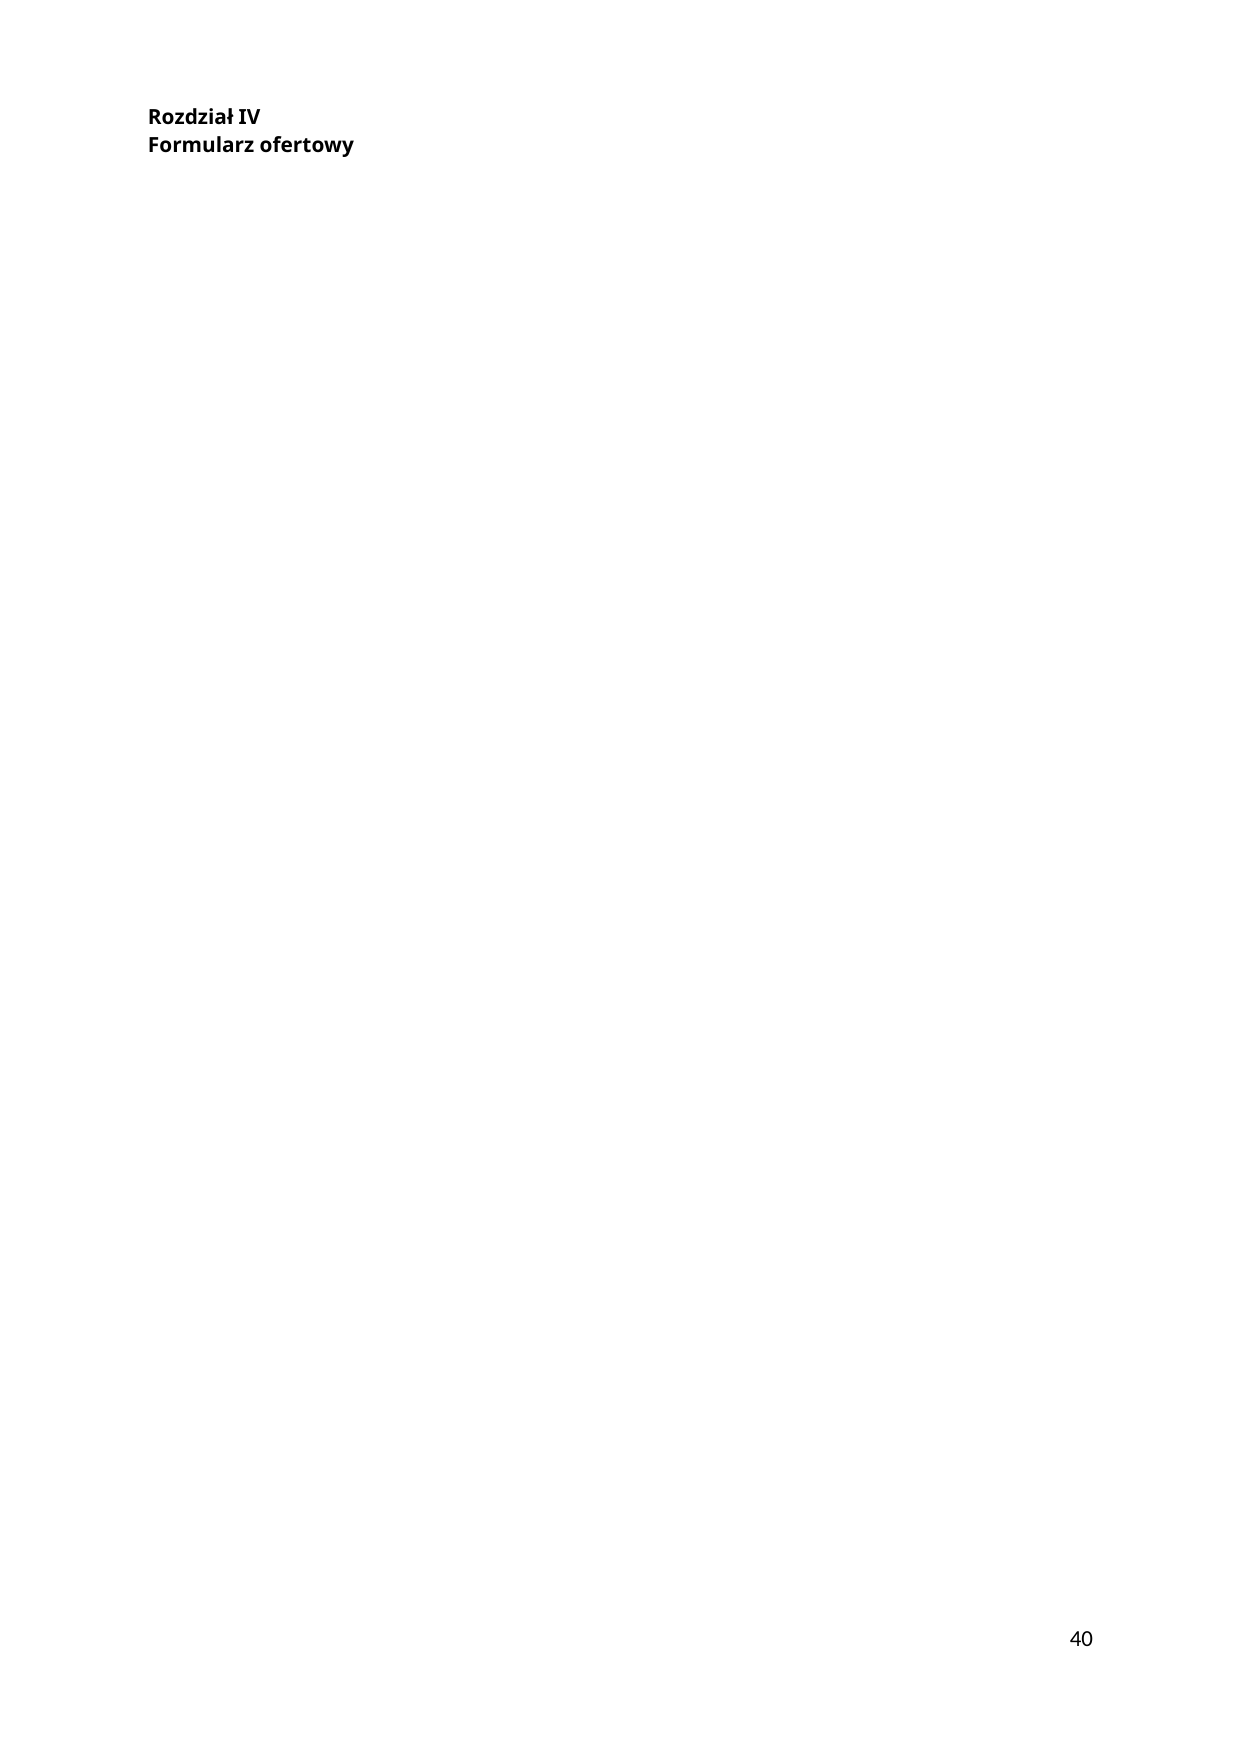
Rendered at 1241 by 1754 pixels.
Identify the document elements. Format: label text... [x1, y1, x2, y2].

text Formularz ofertowy [148, 130, 1093, 159]
text Rozdział IV [148, 102, 1093, 130]
